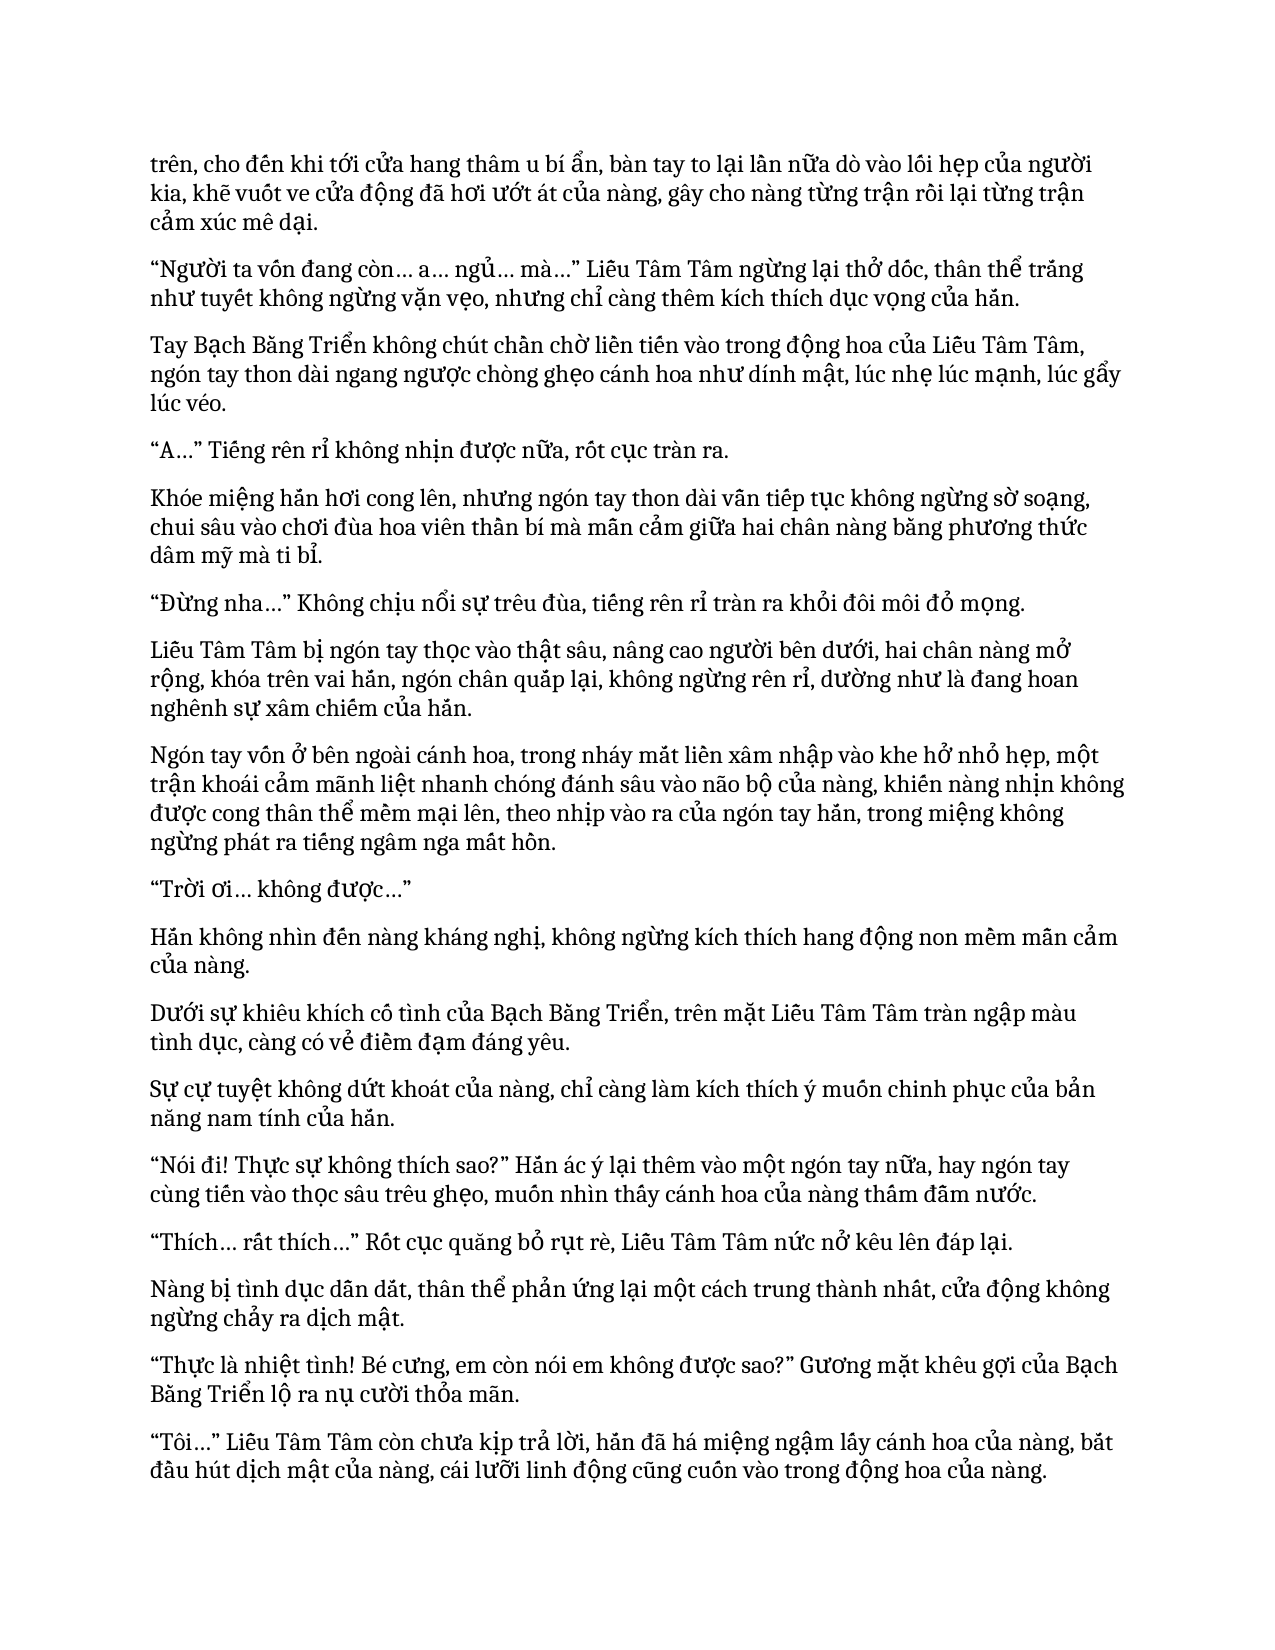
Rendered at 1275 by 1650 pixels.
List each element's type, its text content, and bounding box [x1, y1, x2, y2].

text Hắn không nhìn đến nàng kháng nghị, không ngừng kích thích hang động non mềm mẫn cảm của nàng. [150, 922, 1125, 980]
text Tay Bạch Bằng Triển không chút chần chờ liền tiến vào trong động hoa của Liễu Tâm Tâm, ngón tay thon dài ngang ngược chòng ghẹo cánh hoa như dính mật, lúc nhẹ lúc mạnh, lúc gẩy lúc véo. [150, 331, 1125, 417]
text Liễu Tâm Tâm bị ngón tay thọc vào thật sâu, nâng cao người bên dưới, hai chân nàng mở rộng, khóa trên vai hắn, ngón chân quắp lại, không ngừng rên rỉ, dường như là đang hoan nghênh sự xâm chiếm của hắn. [150, 636, 1125, 722]
text “Thích… rất thích…” Rốt cục quăng bỏ rụt rè, Liễu Tâm Tâm nức nở kêu lên đáp lại. [150, 1227, 1125, 1256]
text “Trời ơi… không được…” [150, 875, 1125, 904]
text Nàng bị tình dục dẫn dắt, thân thể phản ứng lại một cách trung thành nhất, cửa động không ngừng chảy ra dịch mật. [150, 1275, 1125, 1332]
text “Đừng nha…” Không chịu nổi sự trêu đùa, tiếng rên rỉ tràn ra khỏi đôi môi đỏ mọng. [150, 589, 1125, 617]
text “A…” Tiếng rên rỉ không nhịn được nữa, rốt cục tràn ra. [150, 436, 1125, 465]
text Sự cự tuyệt không dứt khoát của nàng, chỉ càng làm kích thích ý muốn chinh phục của bản năng nam tính của hắn. [150, 1075, 1125, 1132]
text Dưới sự khiêu khích cố tình của Bạch Bằng Triển, trên mặt Liễu Tâm Tâm tràn ngập màu tình dục, càng có vẻ điềm đạm đáng yêu. [150, 999, 1125, 1056]
text Ngón tay vốn ở bên ngoài cánh hoa, trong nháy mắt liền xâm nhập vào khe hở nhỏ hẹp, một trận khoái cảm mãnh liệt nhanh chóng đánh sâu vào não bộ của nàng, khiến nàng nhịn không được cong thân thể mềm mại lên, theo nhịp vào ra của ngón tay hắn, trong miệng không ngừng phát ra tiếng ngâm nga mất hồn. [150, 741, 1125, 856]
text Khóe miệng hắn hơi cong lên, nhưng ngón tay thon dài vẫn tiếp tục không ngừng sờ soạng, chui sâu vào chơi đùa hoa viên thần bí mà mẫn cảm giữa hai chân nàng bằng phương thức dâm mỹ mà ti bỉ. [150, 484, 1125, 570]
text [150, 150, 1125, 236]
text “Nói đi! Thực sự không thích sao?” Hắn ác ý lại thêm vào một ngón tay nữa, hay ngón tay cùng tiến vào thọc sâu trêu ghẹo, muốn nhìn thấy cánh hoa của nàng thấm đẫm nước. [150, 1151, 1125, 1209]
text “Người ta vốn đang còn… a… ngủ… mà…” Liễu Tâm Tâm ngừng lại thở dốc, thân thể trắng như tuyết không ngừng vặn vẹo, nhưng chỉ càng thêm kích thích dục vọng của hắn. [150, 255, 1125, 312]
text “Thực là nhiệt tình! Bé cưng, em còn nói em không được sao?” Gương mặt khêu gợi của Bạch Bằng Triển lộ ra nụ cười thỏa mãn. [150, 1351, 1125, 1409]
text “Tôi…” Liễu Tâm Tâm còn chưa kịp trả lời, hắn đã há miệng ngậm lấy cánh hoa của nàng, bắt đầu hút dịch mật của nàng, cái lưỡi linh động cũng cuốn vào trong động hoa của nàng. [150, 1427, 1125, 1485]
